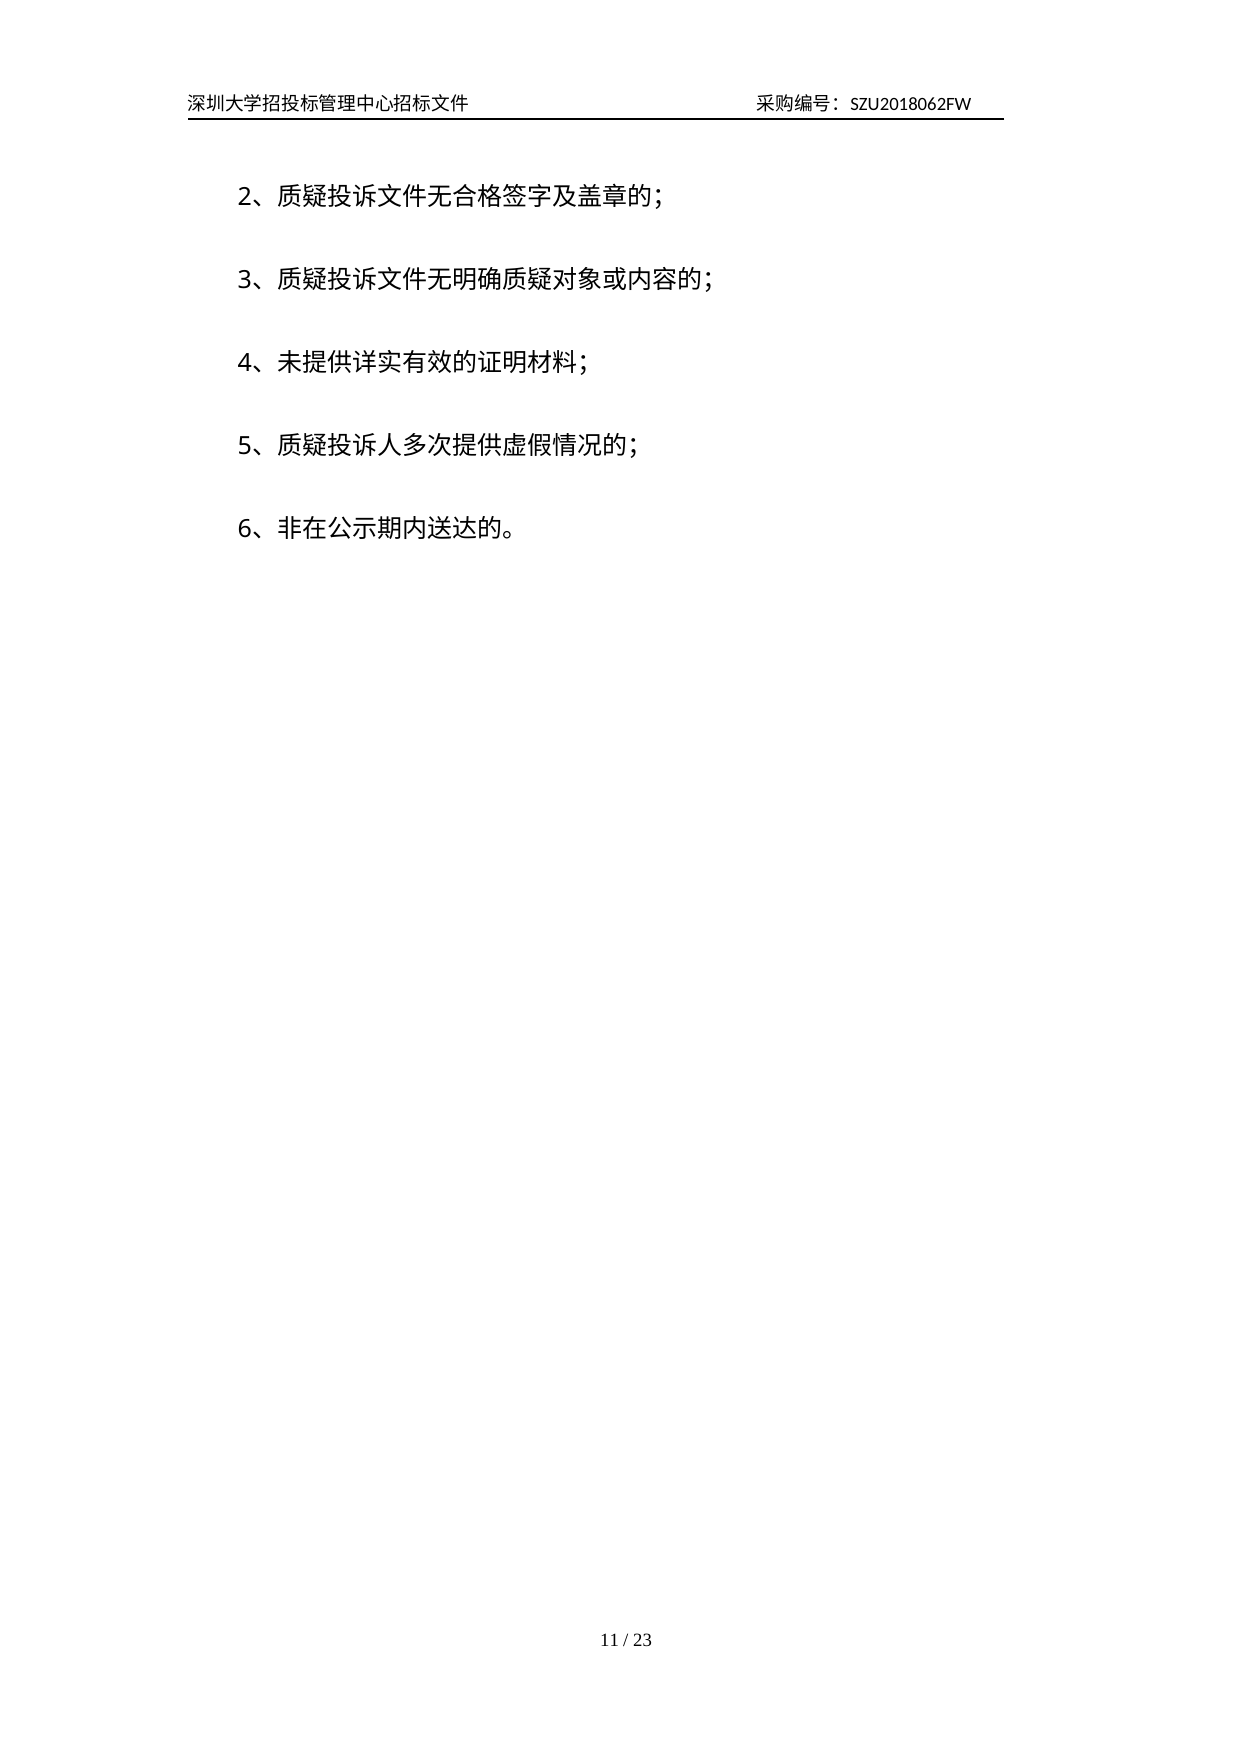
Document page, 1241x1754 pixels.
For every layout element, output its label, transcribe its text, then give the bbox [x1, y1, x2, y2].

text 6、非在公示期内送达的。 [187, 494, 1004, 559]
text 2、质疑投诉文件无合格签字及盖章的； [187, 162, 1004, 227]
text 5、质疑投诉人多次提供虚假情况的； [187, 411, 1004, 476]
text 3、质疑投诉文件无明确质疑对象或内容的； [187, 245, 1004, 310]
text 4、未提供详实有效的证明材料； [187, 328, 1004, 393]
